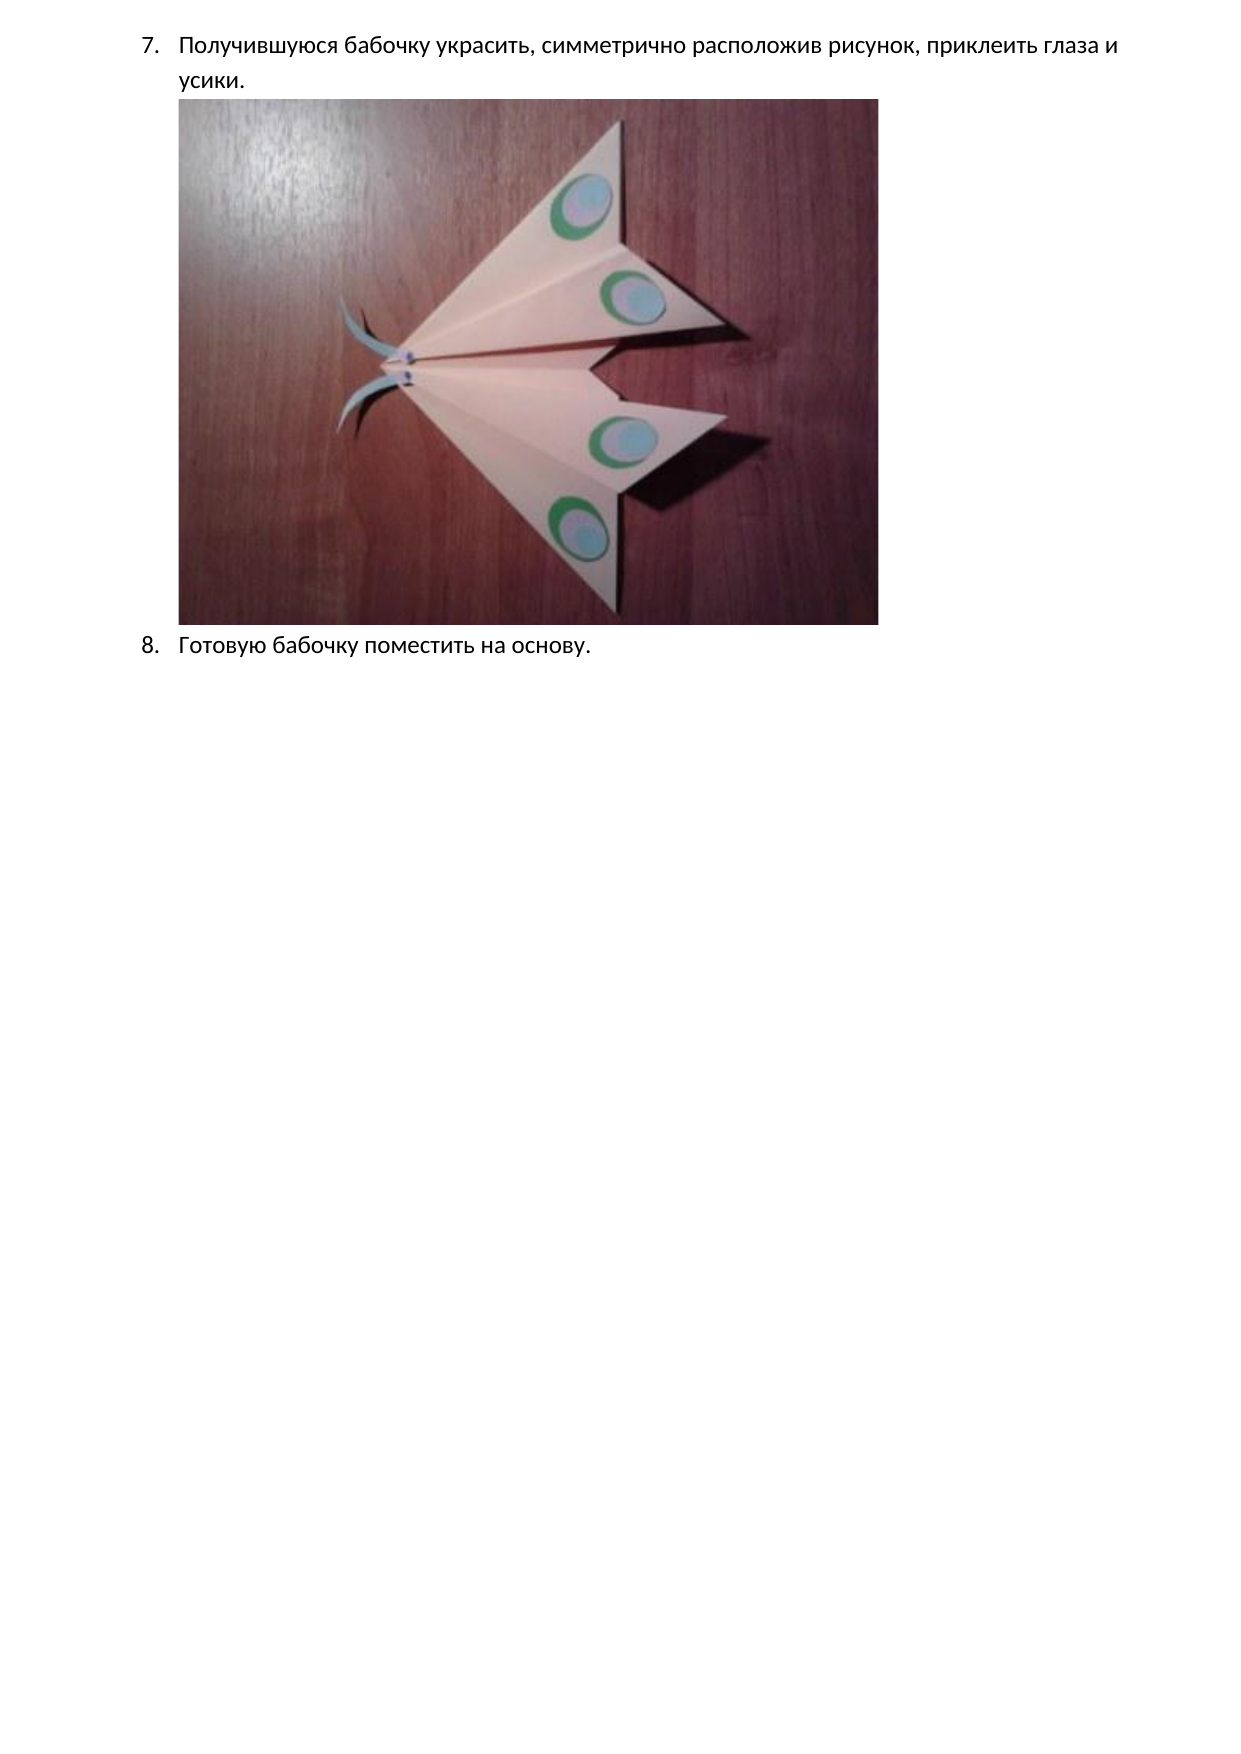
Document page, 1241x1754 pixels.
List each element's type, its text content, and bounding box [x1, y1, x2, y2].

picture [178, 99, 879, 625]
list Готовую бабочку поместить на основу. [141, 629, 1152, 659]
list Получившуюся бабочку украсить, симметрично расположив рисунок, приклеить глаза и усики. [141, 29, 1152, 95]
